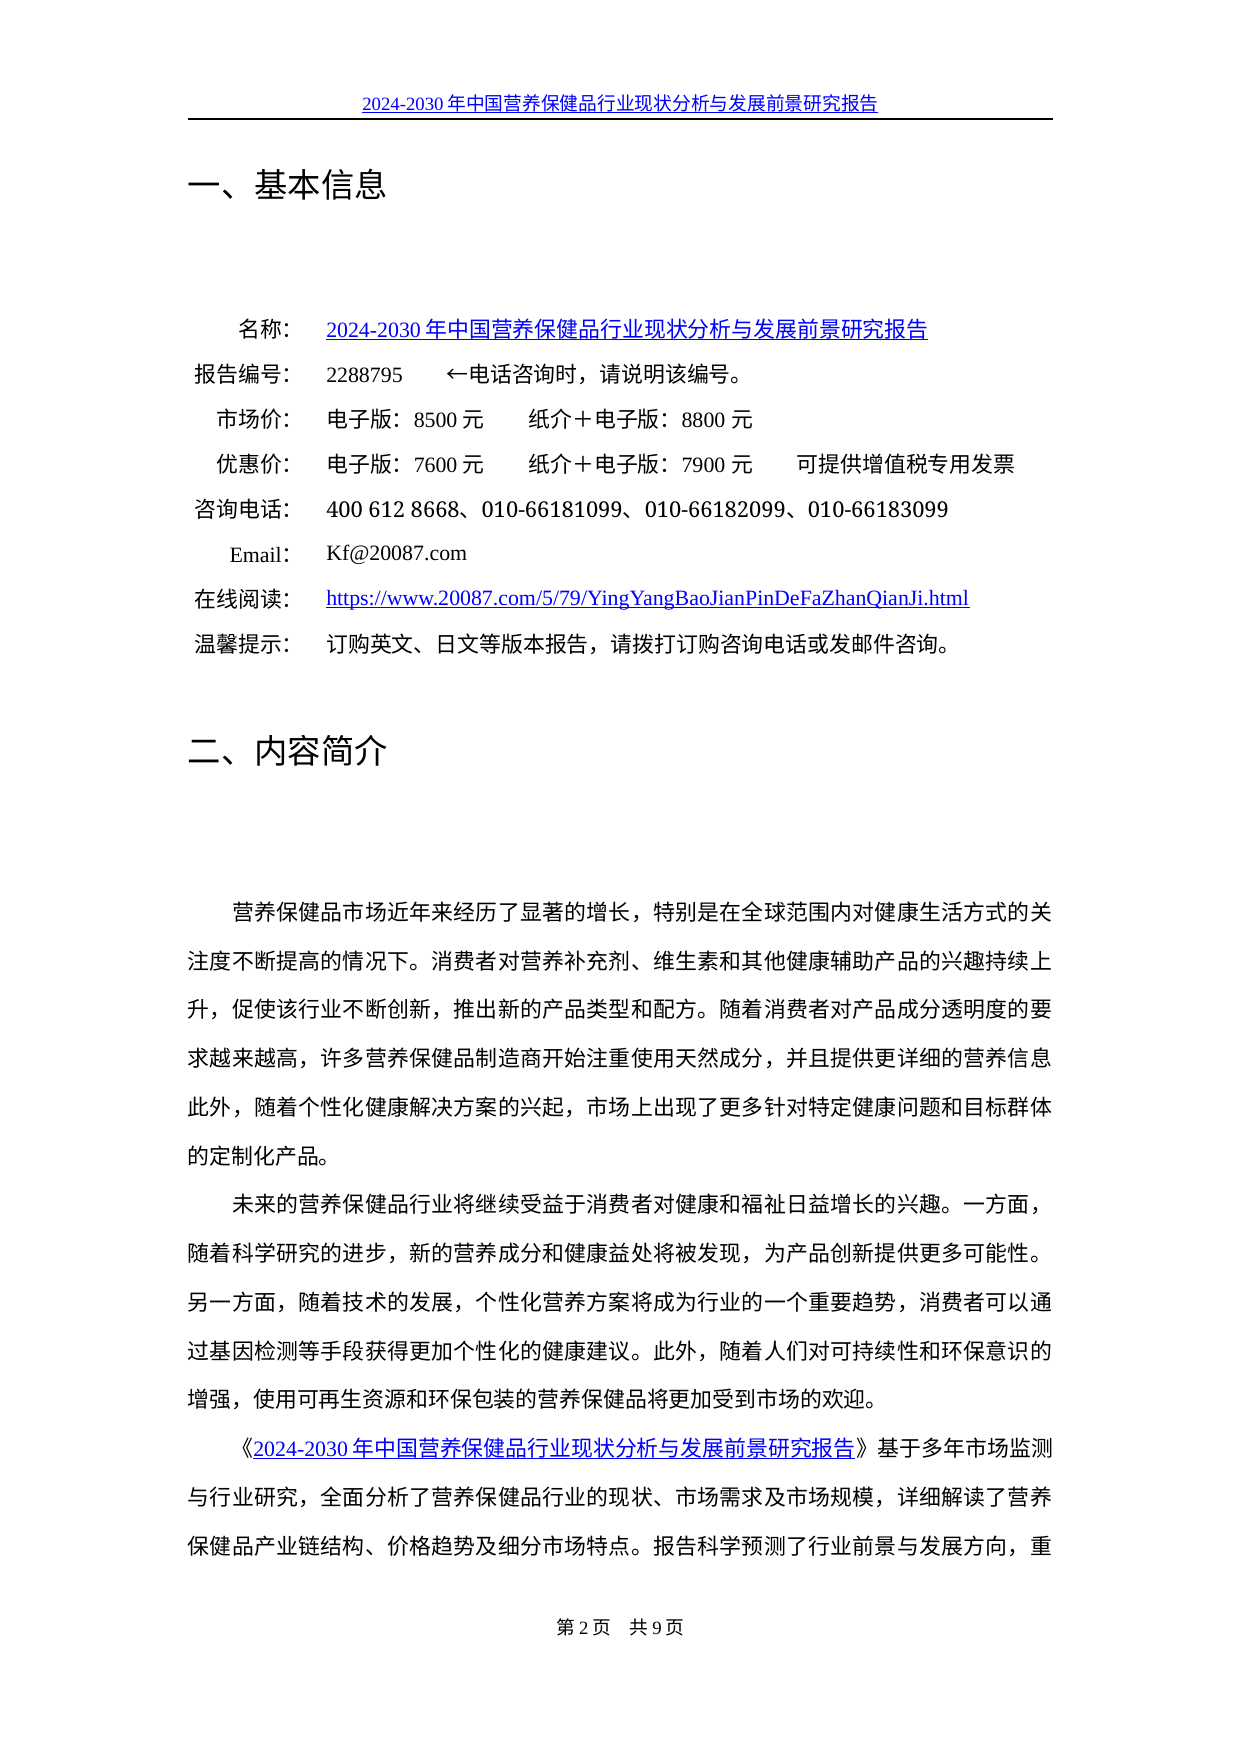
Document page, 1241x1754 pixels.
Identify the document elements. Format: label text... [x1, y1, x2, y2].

table_cell 2288795 ←电话咨询时，请说明该编号。 [315, 357, 1073, 402]
title 一、基本信息 [187, 150, 1053, 215]
table_cell Kf@20087.com [315, 537, 1073, 582]
table_cell 订购英文、日文等版本报告，请拨打订购咨询电话或发邮件咨询。 [315, 627, 1073, 672]
table_cell 在线阅读： [167, 582, 315, 627]
table_cell 咨询电话： [167, 492, 315, 537]
table_cell 报告编号： [167, 357, 315, 402]
table_cell [315, 582, 1073, 627]
table_header 2024-2030年中国营养保健品行业现状分析与发展前景研究报告 [315, 312, 1073, 357]
table_cell 400 612 8668、010-66181099、010-66182099、010-66183099 [315, 492, 1073, 537]
table_cell 市场价： [167, 402, 315, 447]
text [187, 894, 1053, 1561]
table_header 名称： [167, 312, 315, 357]
table_cell 电子版：8500 元 纸介＋电子版：8800 元 [315, 402, 1073, 447]
table_cell Email： [167, 537, 315, 582]
title 二、内容简介 [187, 717, 1053, 782]
table_cell 温馨提示： [167, 627, 315, 672]
table_cell 优惠价： [167, 447, 315, 492]
table_cell 电子版：7600 元 纸介＋电子版：7900 元 可提供增值税专用发票 [315, 447, 1073, 492]
